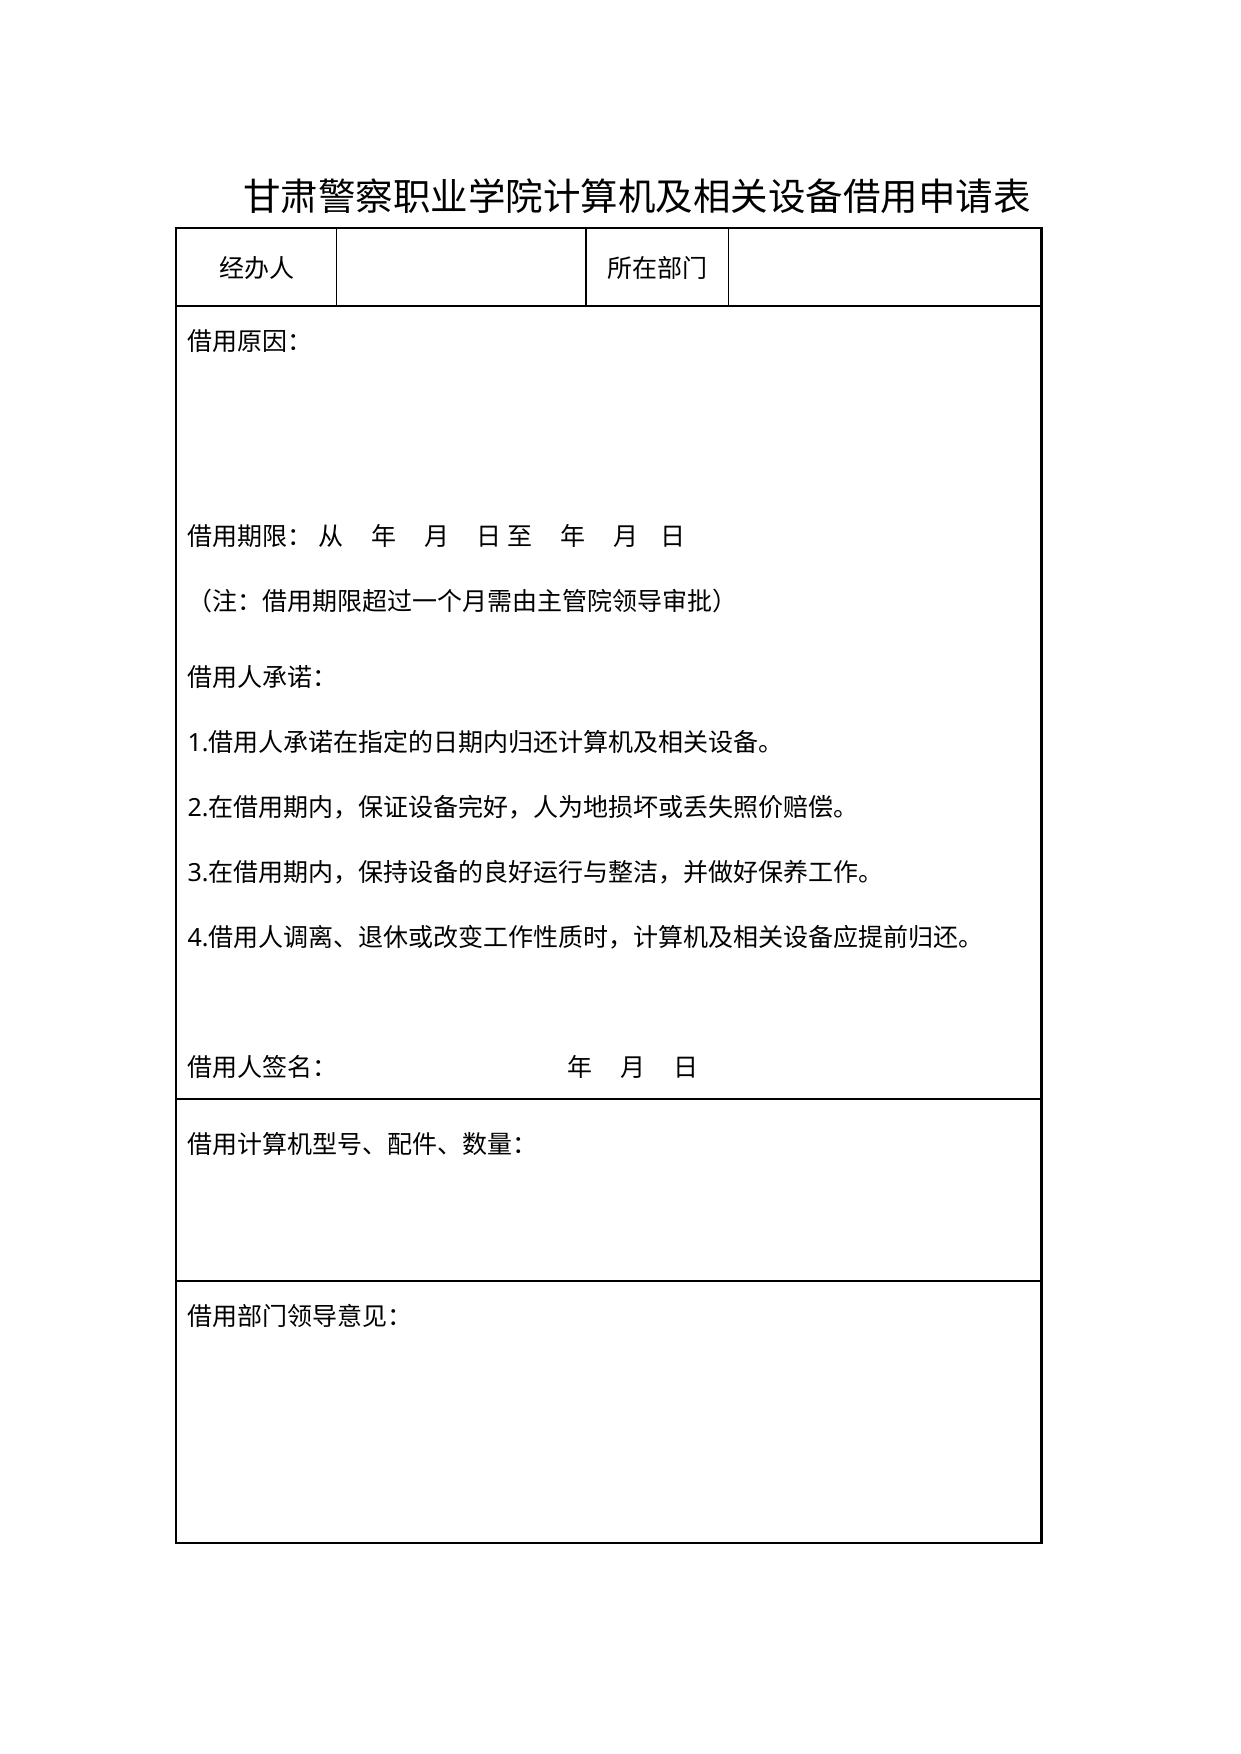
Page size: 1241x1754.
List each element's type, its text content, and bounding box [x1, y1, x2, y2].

table_header 所在部门 [587, 229, 728, 305]
table_cell 借用计算机型号、配件、数量： [177, 1100, 1040, 1280]
table_header [337, 229, 585, 305]
table_cell 借用原因： 借用期限： 从 年 月 日 至 年 月 日 （注：借用期限超过一个月需由主管院领导审批） 借用人承诺： 1.借用人承诺在指定的日期内归还计算机及相关设备。 2.在借用期内，保证设备完好，人为地损坏或丢失照价赔偿。 3.在借用期内，保持设备的良好运行与整洁，并做好保养工作。 4.借用人调离、退休或改变工作性质时，计算机及相关设备应提前归还。 借用人签名： 年 月 日 [177, 307, 1040, 1098]
table_header 经办人 [177, 229, 336, 305]
text 甘肃警察职业学院计算机及相关设备借用申请表 [187, 162, 1086, 227]
table_header [729, 229, 1040, 305]
table_cell 借用部门领导意见： 年 月 日 [177, 1282, 1040, 1542]
